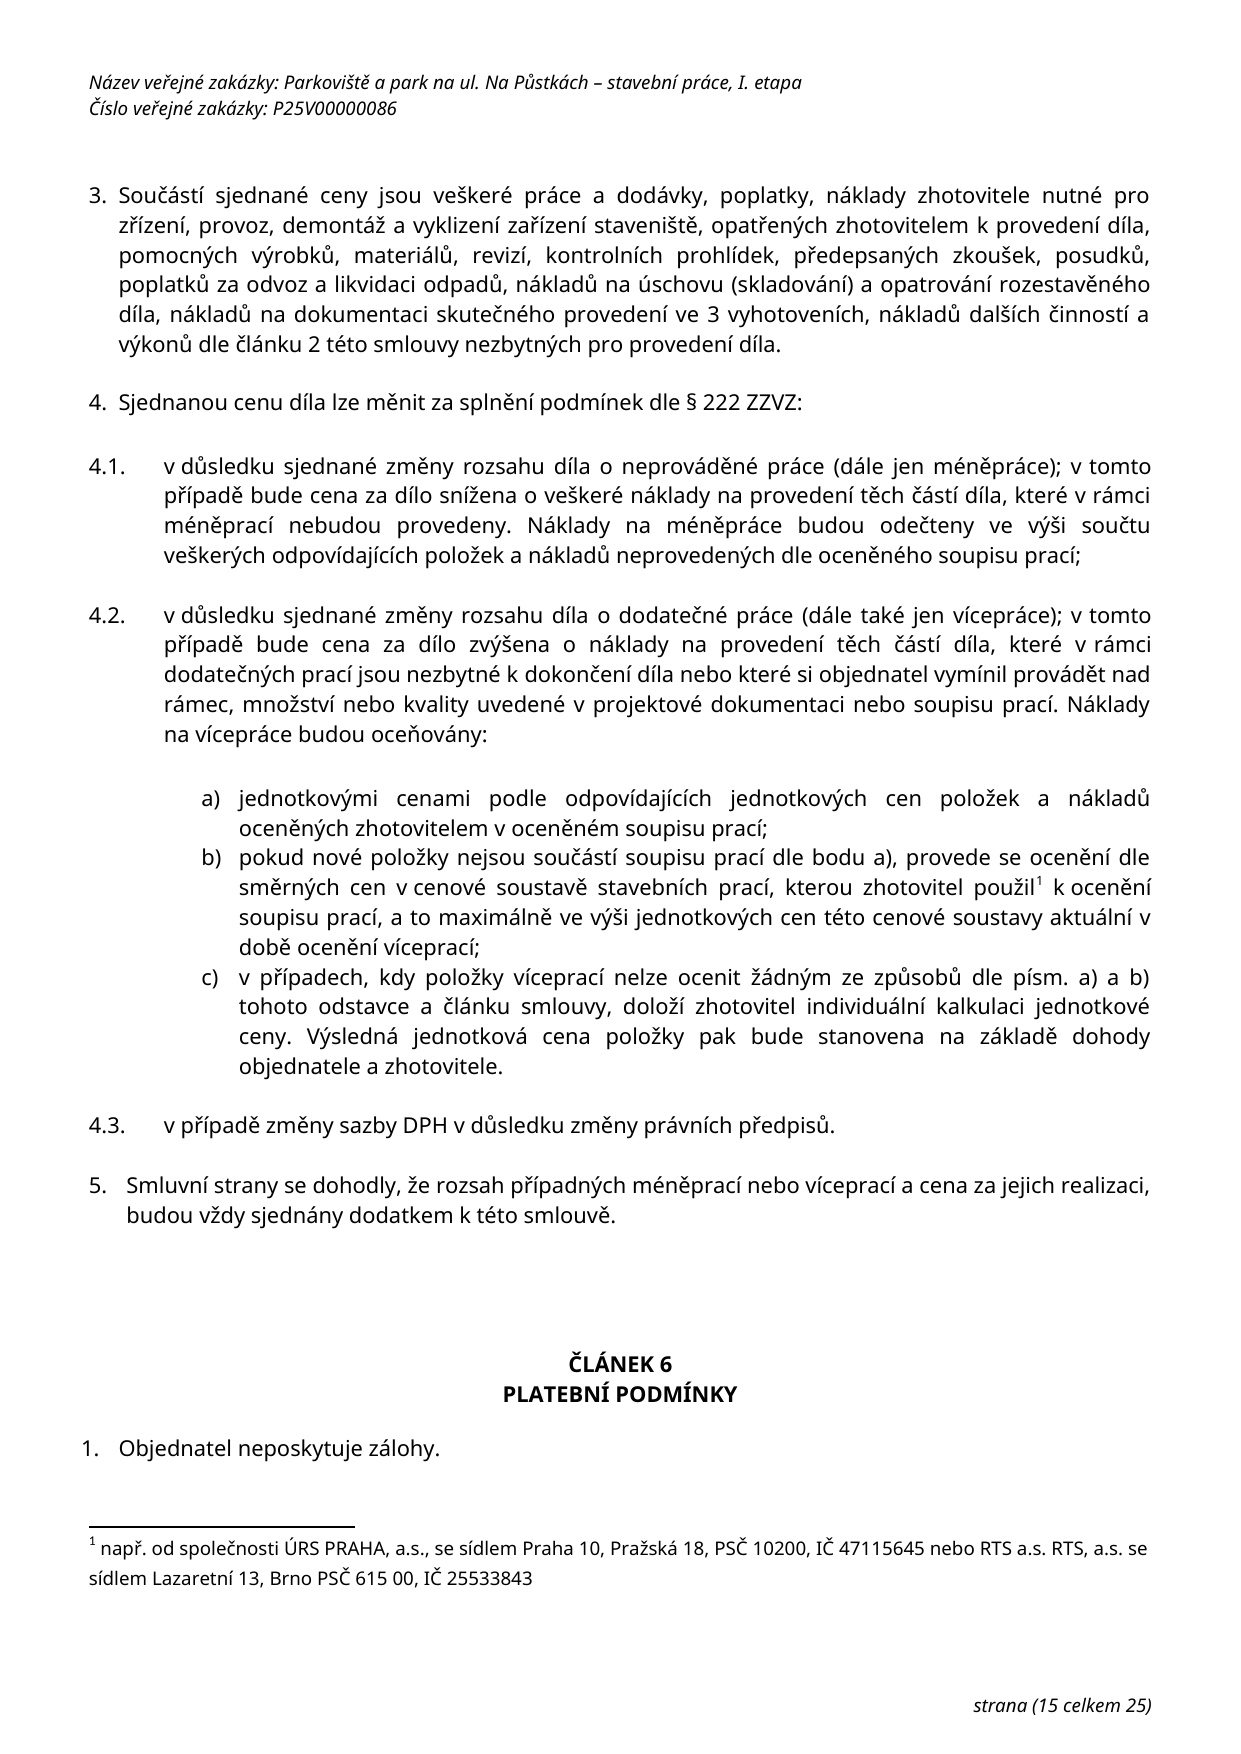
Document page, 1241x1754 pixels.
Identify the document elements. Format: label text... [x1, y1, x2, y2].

list v případě změny sazby DPH v důsledku změny právních předpisů. [89, 1111, 1152, 1140]
list v důsledku sjednané změny rozsahu díla o dodatečné práce (dále také jen vícepráce); v tomto případě bude cena za dílo zvýšena o náklady na provedení těch částí díla, které v rámci dodatečných prací jsou nezbytné k dokončení díla nebo které si objednatel vymínil provádět nad rámec, množství nebo kvality uvedené v projektové dokumentaci nebo soupisu prací. Náklady na vícepráce budou oceňovány: [89, 600, 1152, 749]
text ČLÁNEK 6 [89, 1349, 1152, 1379]
list v důsledku sjednané změny rozsahu díla o neprováděné práce (dále jen méněpráce); v tomto případě bude cena za dílo snížena o veškeré náklady na provedení těch částí díla, které v rámci méněprací nebudou provedeny. Náklady na méněpráce budou odečteny ve výši součtu veškerých odpovídajících položek a nákladů neprovedených dle oceněného soupisu prací; [89, 451, 1152, 570]
list v případech, kdy položky víceprací nelze ocenit žádným ze způsobů dle písm. a) a b) tohoto odstavce a článku smlouvy, doloží zhotovitel individuální kalkulaci jednotkové ceny. Výsledná jednotková cena položky pak bude stanovena na základě dohody objednatele a zhotovitele. [201, 962, 1152, 1081]
list Sjednanou cenu díla lze měnit za splnění podmínek dle § 222 ZZVZ: [89, 387, 1152, 417]
list Součástí sjednané ceny jsou veškeré práce a dodávky, poplatky, náklady zhotovitele nutné pro zřízení, provoz, demontáž a vyklizení zařízení staveniště, opatřených zhotovitelem k provedení díla, pomocných výrobků, materiálů, revizí, kontrolních prohlídek, předepsaných zkoušek, posudků, poplatků za odvoz a likvidaci odpadů, nákladů na úschovu (skladování) a opatrování rozestavěného díla, nákladů na dokumentaci skutečného provedení ve 3 vyhotoveních, nákladů dalších činností a výkonů dle článku 2 této smlouvy nezbytných pro provedení díla. [89, 180, 1152, 359]
list jednotkovými cenami podle odpovídajících jednotkových cen položek a nákladů oceněných zhotovitelem v oceněném soupisu prací; [201, 783, 1152, 842]
text Platební podmínky [89, 1379, 1152, 1408]
list Objednatel neposkytuje zálohy. [81, 1433, 1152, 1463]
list pokud nové položky nejsou součástí soupisu prací dle bodu a), provede se ocenění dle směrných cen v cenové soustavě stavebních prací, kterou zhotovitel použil k ocenění soupisu prací, a to maximálně ve výši jednotkových cen této cenové soustavy aktuální v době ocenění víceprací; [201, 842, 1152, 962]
list Smluvní strany se dohodly, že rozsah případných méněprací nebo víceprací a cena za jejich realizaci, budou vždy sjednány dodatkem k této smlouvě. [89, 1170, 1152, 1230]
